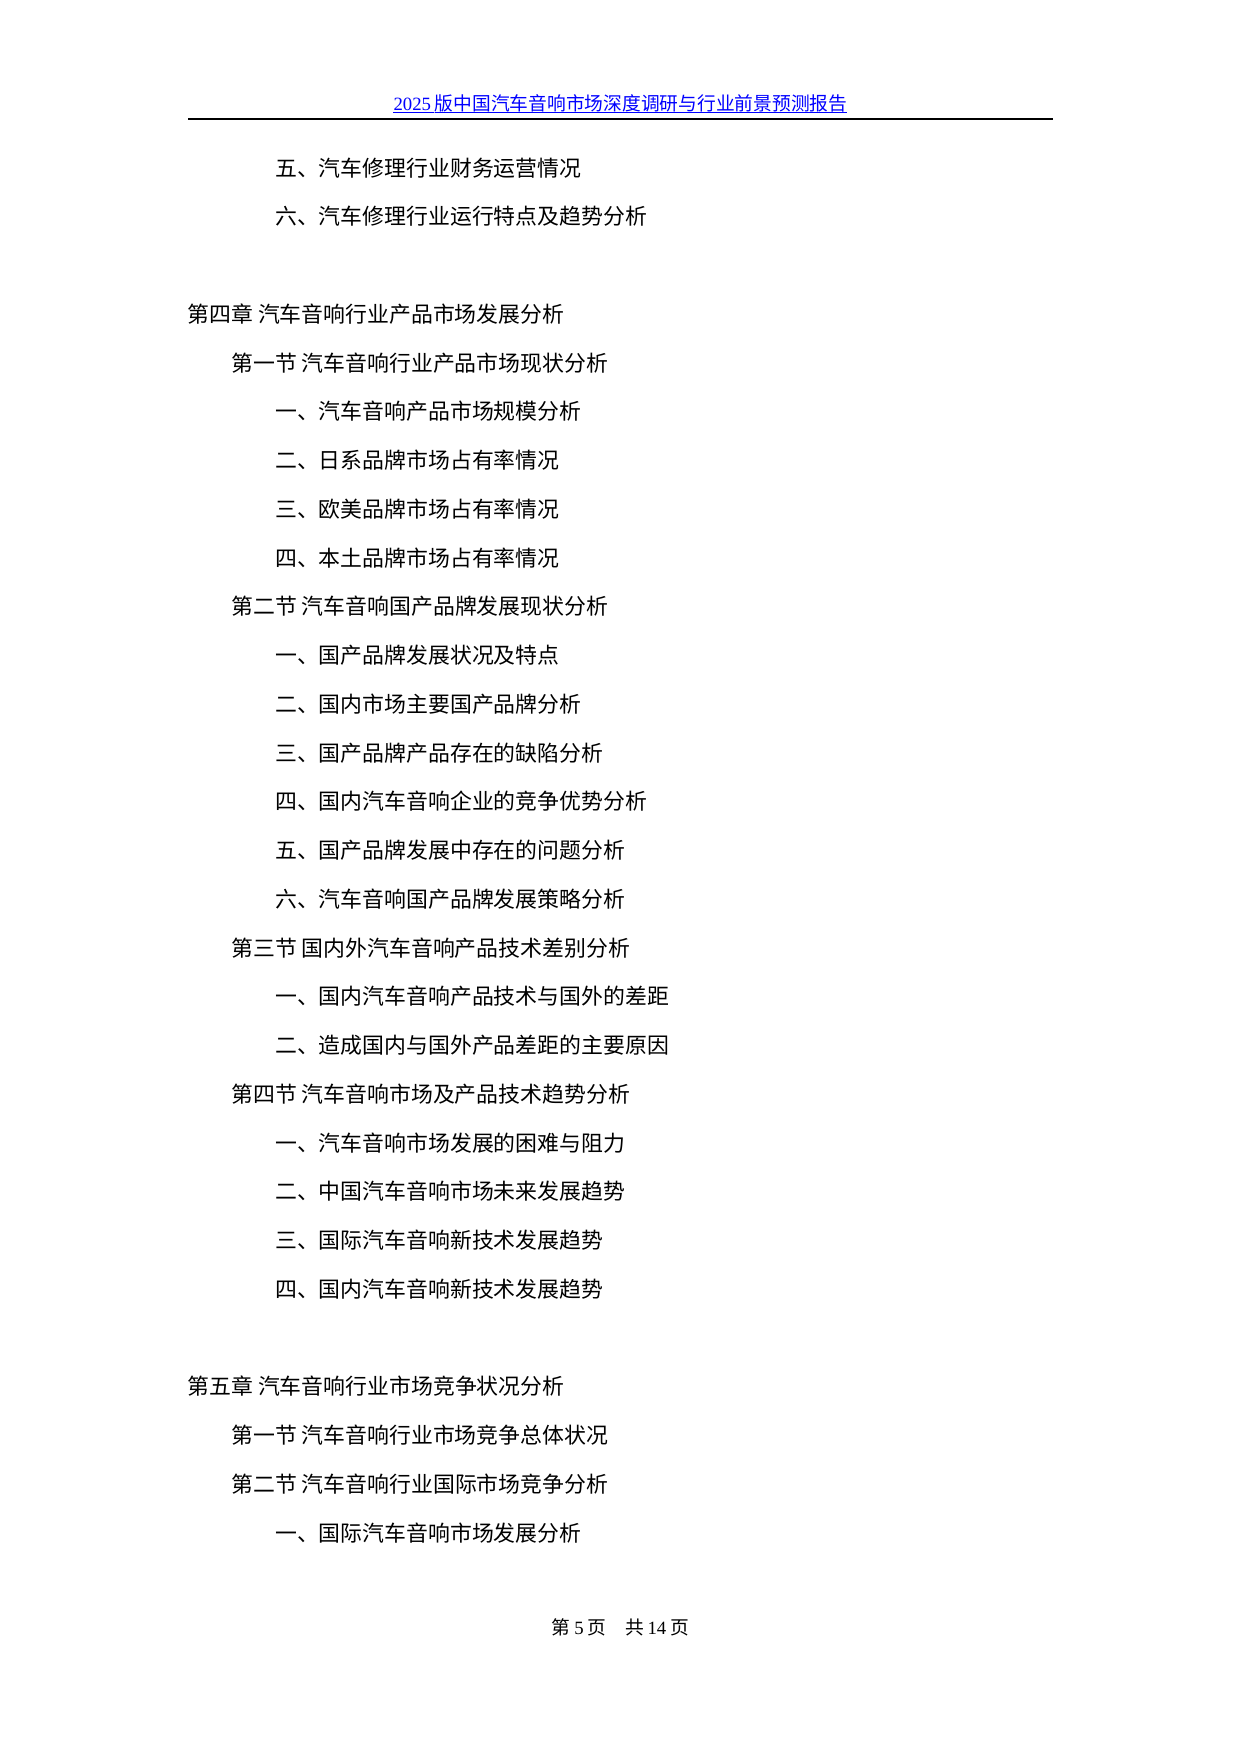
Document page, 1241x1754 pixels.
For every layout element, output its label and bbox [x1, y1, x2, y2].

text [187, 150, 1053, 1548]
